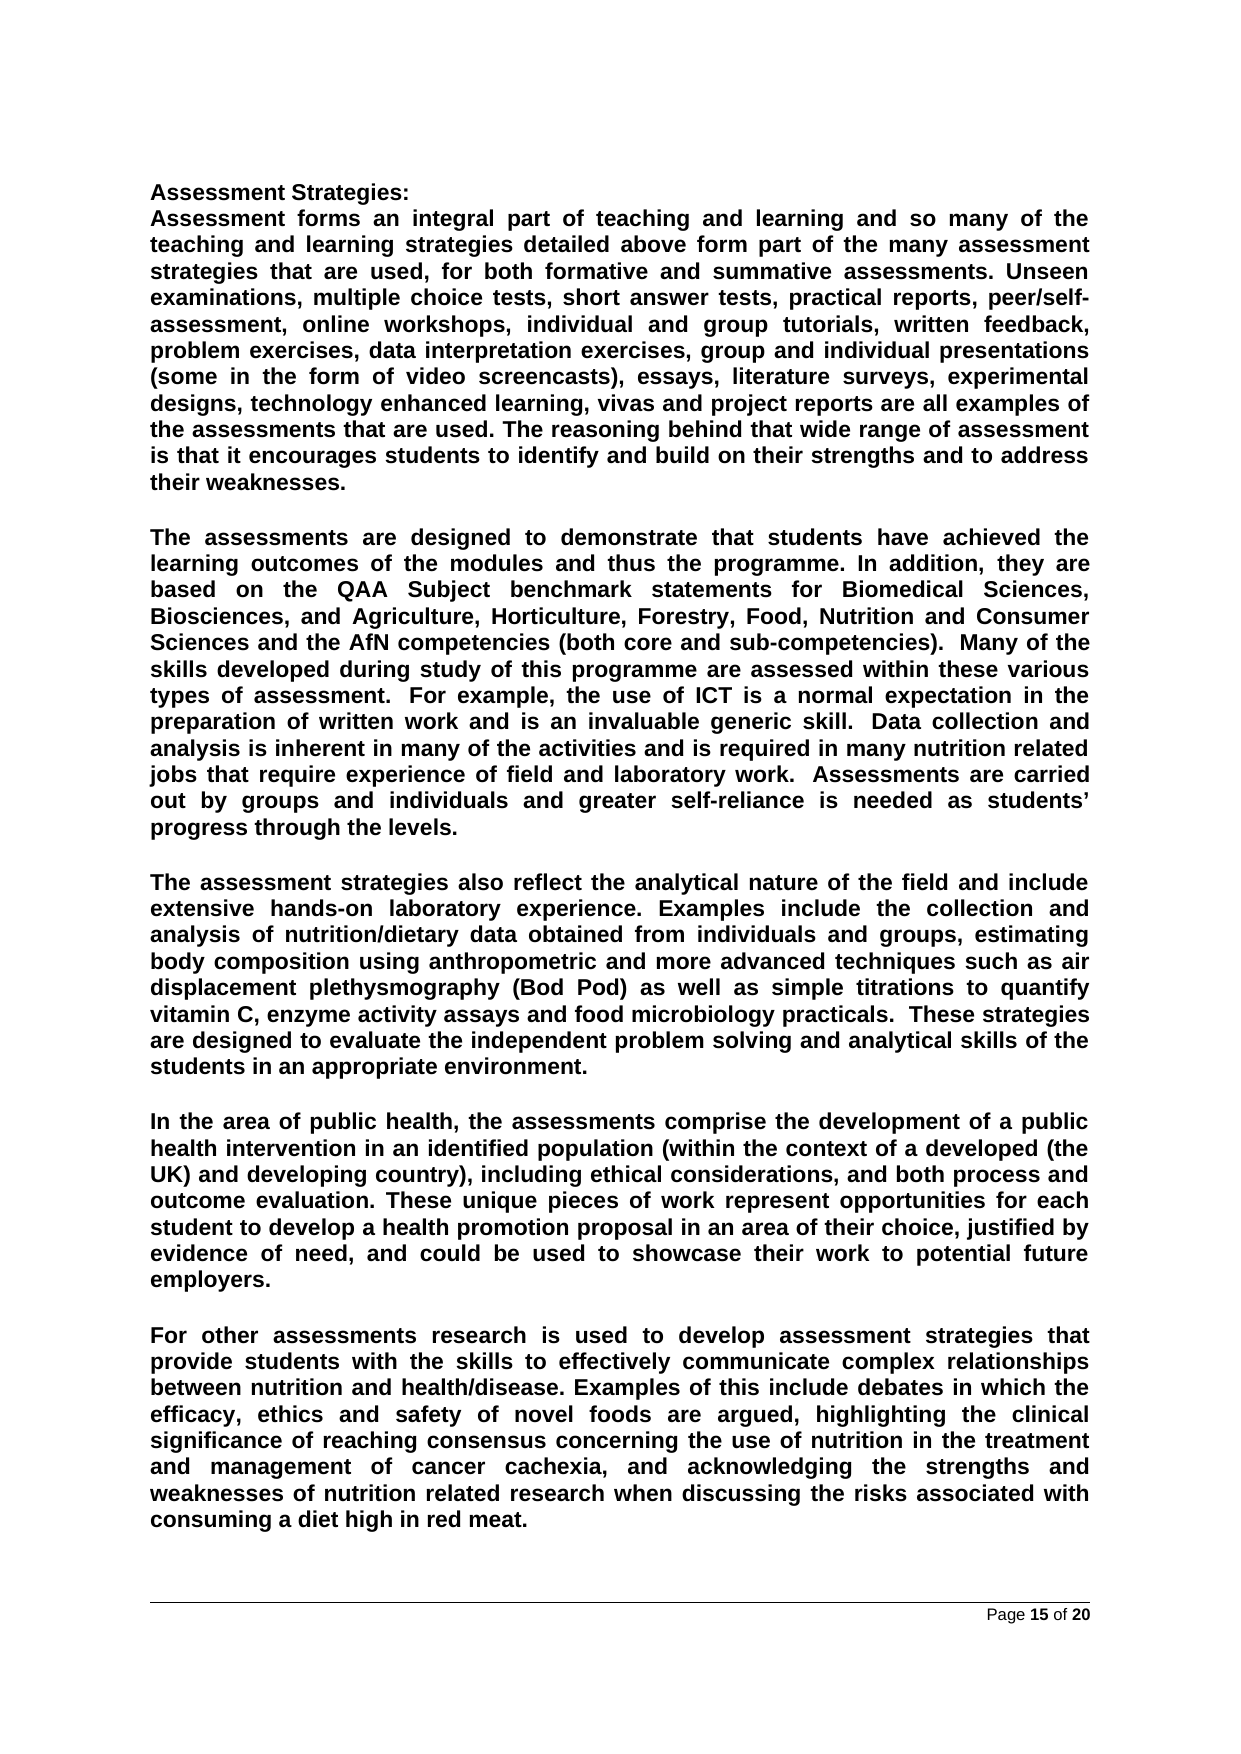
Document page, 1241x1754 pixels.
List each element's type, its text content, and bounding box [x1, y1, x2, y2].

text In the area of public health, the assessments comprise the development of a public health intervention in an identified population (within the context of a developed (the UK) and developing country), including ethical considerations, and both process and outcome evaluation. These unique pieces of work represent opportunities for each student to develop a health promotion proposal in an area of their choice, justified by evidence of need, and could be used to showcase their work to potential future employers. [150, 1108, 1090, 1293]
text The assessments are designed to demonstrate that students have achieved the learning outcomes of the modules and thus the programme. In addition, they are based on the QAA Subject benchmark statements for Biomedical Sciences, Biosciences, and Agriculture, Horticulture, Forestry, Food, Nutrition and Consumer Sciences and the AfN competencies (both core and sub-competencies). Many of the skills developed during study of this programme are assessed within these various types of assessment. For example, the use of ICT is a normal expectation in the preparation of written work and is an invaluable generic skill. Data collection and analysis is inherent in many of the activities and is required in many nutrition related jobs that require experience of field and laboratory work. Assessments are carried out by groups and individuals and greater self-reliance is needed as students’ progress through the levels. [150, 524, 1090, 840]
text For other assessments research is used to develop assessment strategies that provide students with the skills to effectively communicate complex relationships between nutrition and health/disease. Examples of this include debates in which the efficacy, ethics and safety of novel foods are argued, highlighting the clinical significance of reaching consensus concerning the use of nutrition in the treatment and management of cancer cachexia, and acknowledging the strengths and weaknesses of nutrition related research when discussing the risks associated with consuming a diet high in red meat. [150, 1322, 1090, 1532]
text Assessment Strategies: [150, 179, 1090, 205]
text Assessment forms an integral part of teaching and learning and so many of the teaching and learning strategies detailed above form part of the many assessment strategies that are used, for both formative and summative assessments. Unseen examinations, multiple choice tests, short answer tests, practical reports, peer/self-assessment, online workshops, individual and group tutorials, written feedback, problem exercises, data interpretation exercises, group and individual presentations (some in the form of video screencasts), essays, literature surveys, experimental designs, technology enhanced learning, vivas and project reports are all examples of the assessments that are used. The reasoning behind that wide range of assessment is that it encourages students to identify and build on their strengths and to address their weaknesses. [150, 205, 1090, 495]
text The assessment strategies also reflect the analytical nature of the field and include extensive hands-on laboratory experience. Examples include the collection and analysis of nutrition/dietary data obtained from individuals and groups, estimating body composition using anthropometric and more advanced techniques such as air displacement plethysmography (Bod Pod) as well as simple titrations to quantify vitamin C, enzyme activity assays and food microbiology practicals. These strategies are designed to evaluate the independent problem solving and analytical skills of the students in an appropriate environment. [150, 869, 1090, 1079]
